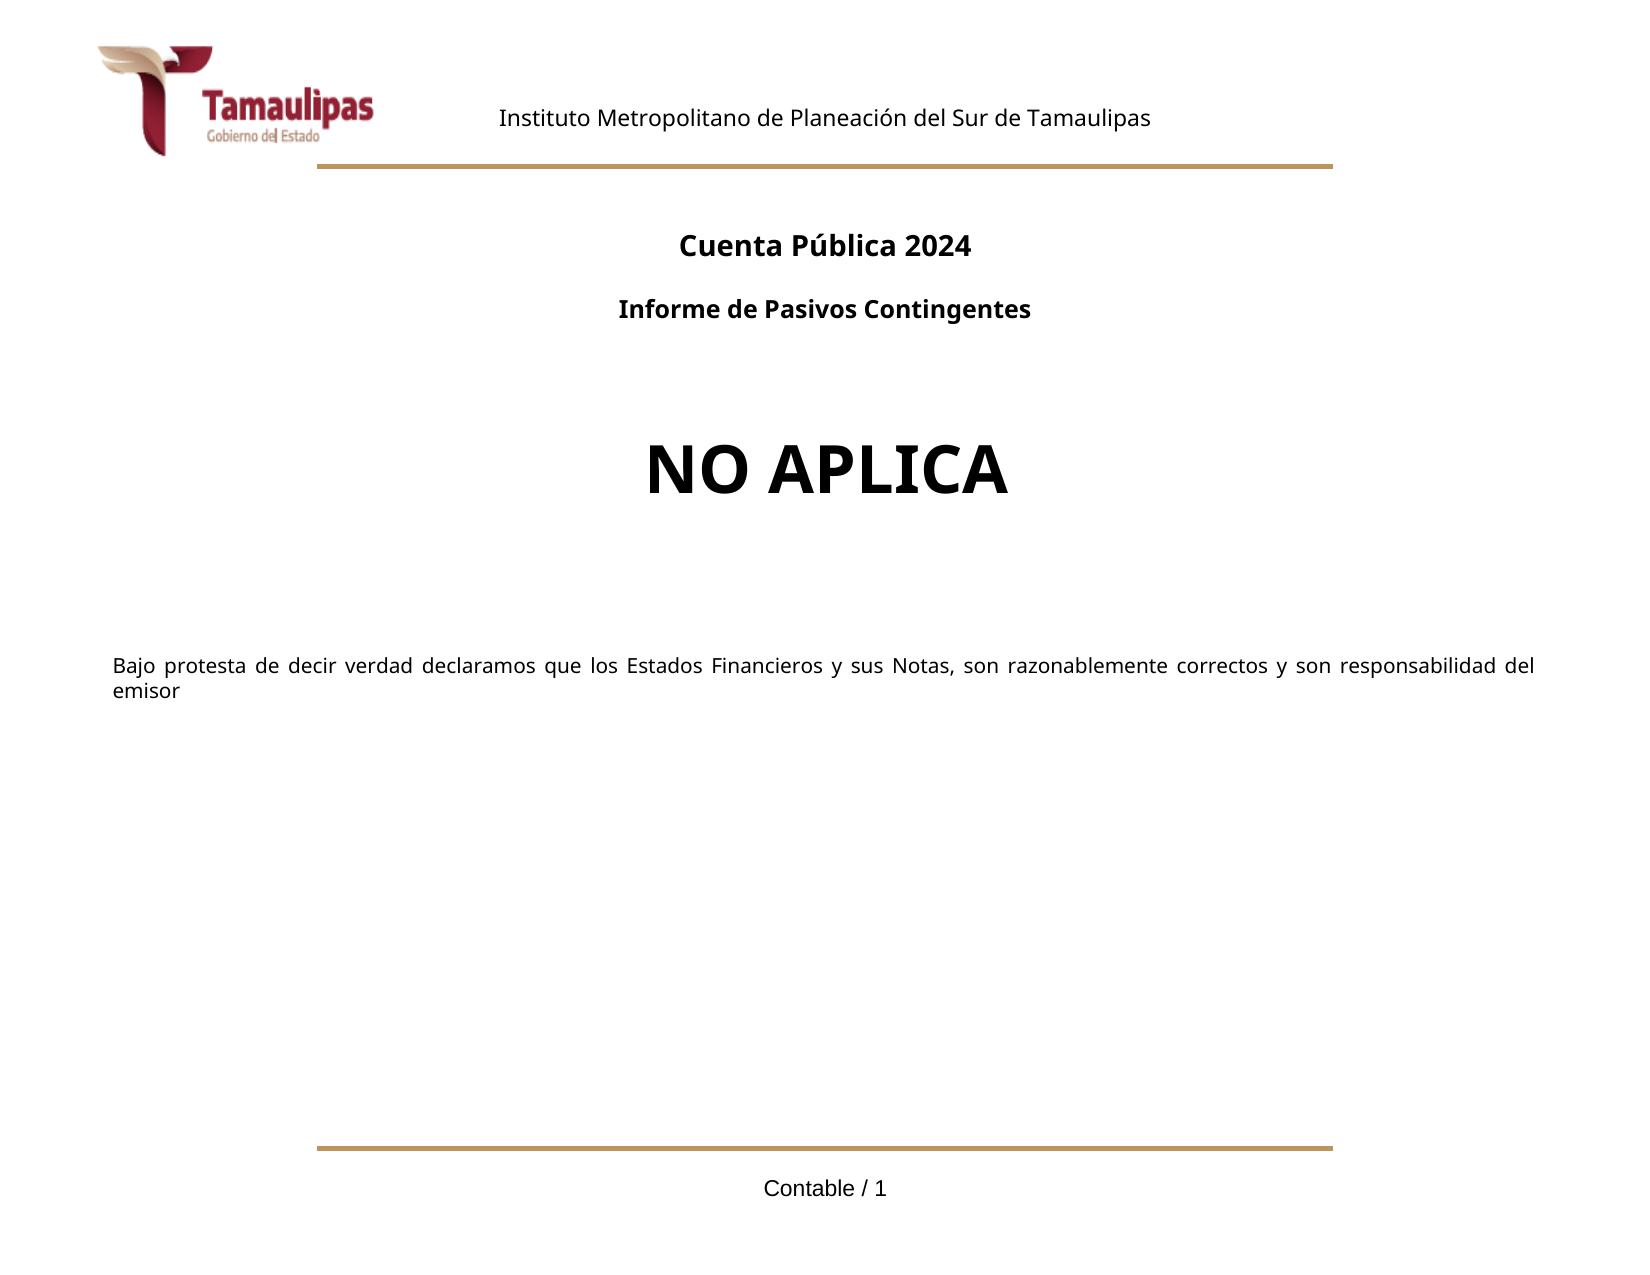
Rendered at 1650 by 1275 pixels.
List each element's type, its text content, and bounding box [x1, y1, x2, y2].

text Cuenta Pública 2024 [112, 225, 1538, 265]
picture [317, 1146, 1333, 1151]
text Informe de Pasivos Contingentes [112, 292, 1538, 326]
picture [95, 31, 1333, 171]
text Bajo protesta de decir verdad declaramos que los Estados Financieros y sus Notas, son razonablemente correctos y son responsabilidad del emisor [112, 653, 1538, 703]
